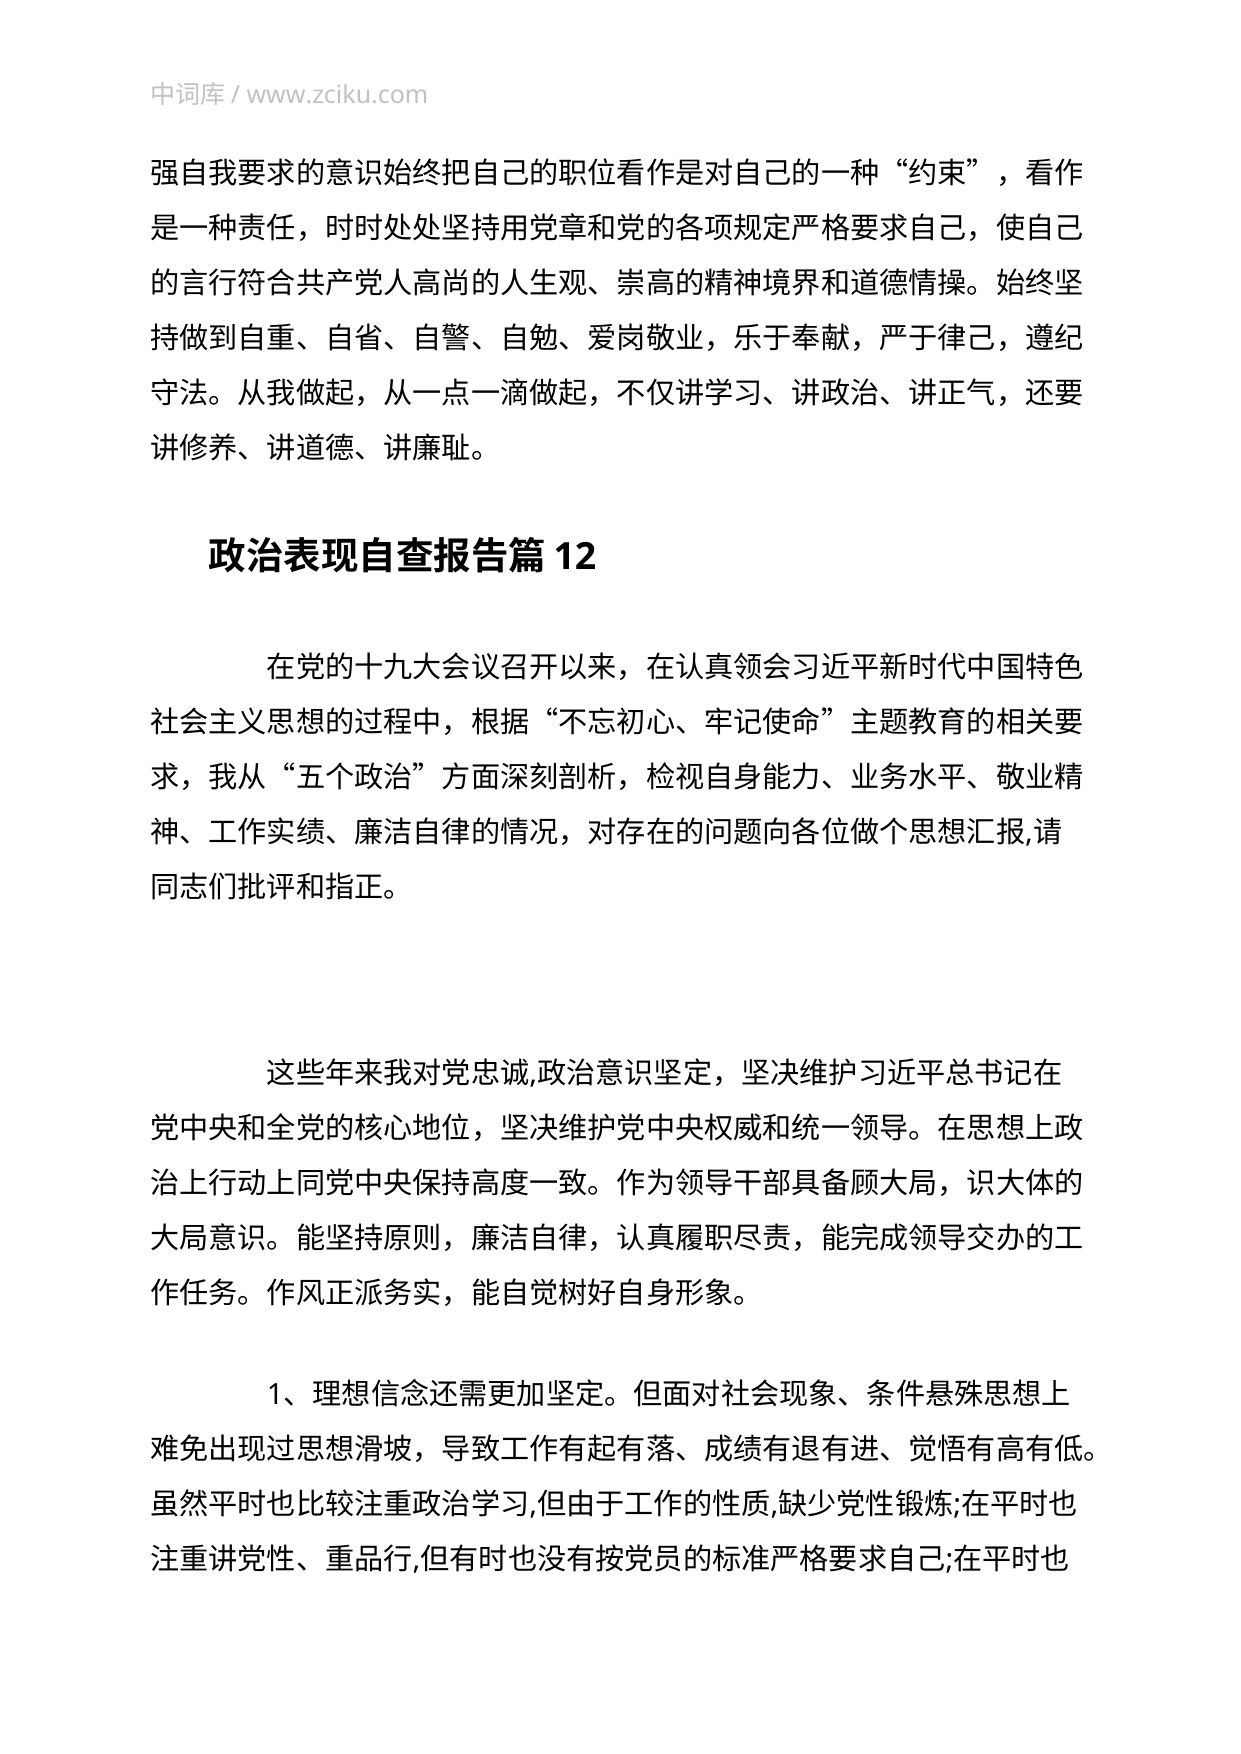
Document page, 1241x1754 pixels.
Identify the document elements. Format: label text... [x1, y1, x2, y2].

text 这些年来我对党忠诚,政治意识坚定，坚决维护习近平总书记在党中央和全党的核心地位，坚决维护党中央权威和统一领导。在思想上政治上行动上同党中央保持高度一致。作为领导干部具备顾大局，识大体的大局意识。能坚持原则，廉洁自律，认真履职尽责，能完成领导交办的工作任务。作风正派务实，能自觉树好自身形象。 [150, 1049, 1090, 1311]
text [150, 1371, 1090, 1578]
text 政治表现自查报告篇12 [150, 526, 1090, 581]
text 在党的十九大会议召开以来，在认真领会习近平新时代中国特色社会主义思想的过程中，根据“不忘初心、牢记使命”主题教育的相关要求，我从“五个政治”方面深刻剖析，检视自身能力、业务水平、敬业精神、工作实绩、廉洁自律的情况，对存在的问题向各位做个思想汇报,请同志们批评和指正。 [150, 644, 1090, 906]
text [150, 150, 1090, 467]
